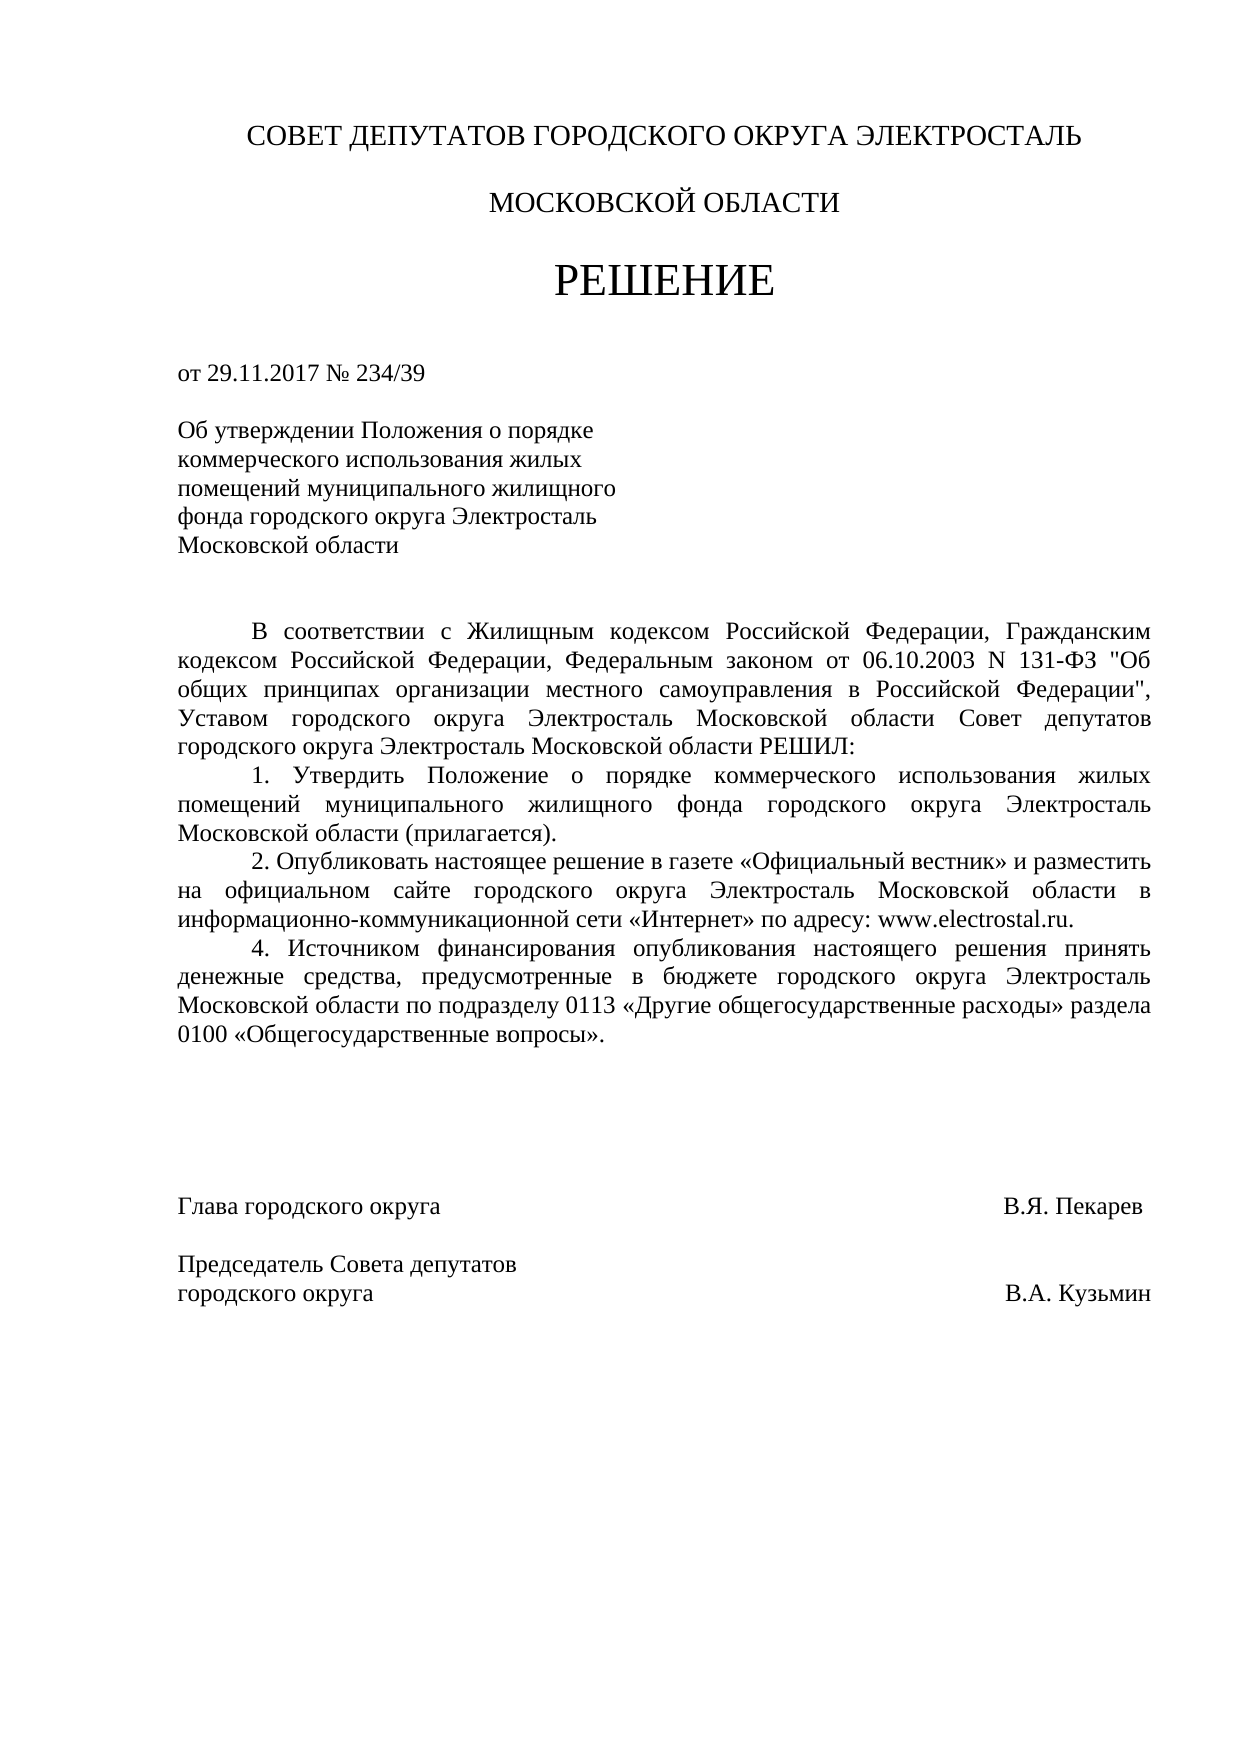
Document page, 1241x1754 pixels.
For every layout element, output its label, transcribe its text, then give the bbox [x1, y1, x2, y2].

text 2. Опубликовать настоящее решение в газете «Официальный вестник» и разместить на официальном сайте городского округа Электросталь Московской области в информационно-коммуникационной сети «Интернет» по адресу: www.electrostal.ru. [177, 846, 1152, 933]
text МОСКОВСКОЙ ОБЛАСТИ [177, 185, 1152, 219]
text городского округа В.А. Кузьмин [177, 1278, 1152, 1306]
text 4. Источником финансирования опубликования настоящего решения принять денежные средства, предусмотренные в бюджете городского округа Электросталь Московской области по подразделу 0113 «Другие общегосударственные расходы» раздела 0100 «Общегосударственные вопросы». [177, 933, 1152, 1048]
text от 29.11.2017 № 234/39 [177, 358, 1152, 386]
text 1. Утвердить Положение о порядке коммерческого использования жилых помещений муниципального жилищного фонда городского округа Электросталь Московской области (прилагается). [177, 760, 1152, 846]
text СОВЕТ ДЕПУТАТОВ ГОРОДСКОГО ОКРУГА ЭЛЕКТРОСТАЛЬ [177, 118, 1152, 152]
text Глава городского округа В.Я. Пекарев [177, 1191, 1152, 1220]
text Об утверждении Положения о порядке коммерческого использования жилых помещений муниципального жилищного фонда городского округа Электросталь Московской области [177, 415, 664, 559]
text В соответствии с Жилищным кодексом Российской Федерации, Гражданским кодексом Российской Федерации, Федеральным законом от 06.10.2003 N 131-ФЗ "Об общих принципах организации местного самоуправления в Российской Федерации", Уставом городского округа Электросталь Московской области Совет депутатов городского округа Электросталь Московской области РЕШИЛ: [177, 616, 1152, 760]
text Председатель Совета депутатов [177, 1249, 1152, 1278]
text РЕШЕНИЕ [177, 252, 1152, 305]
